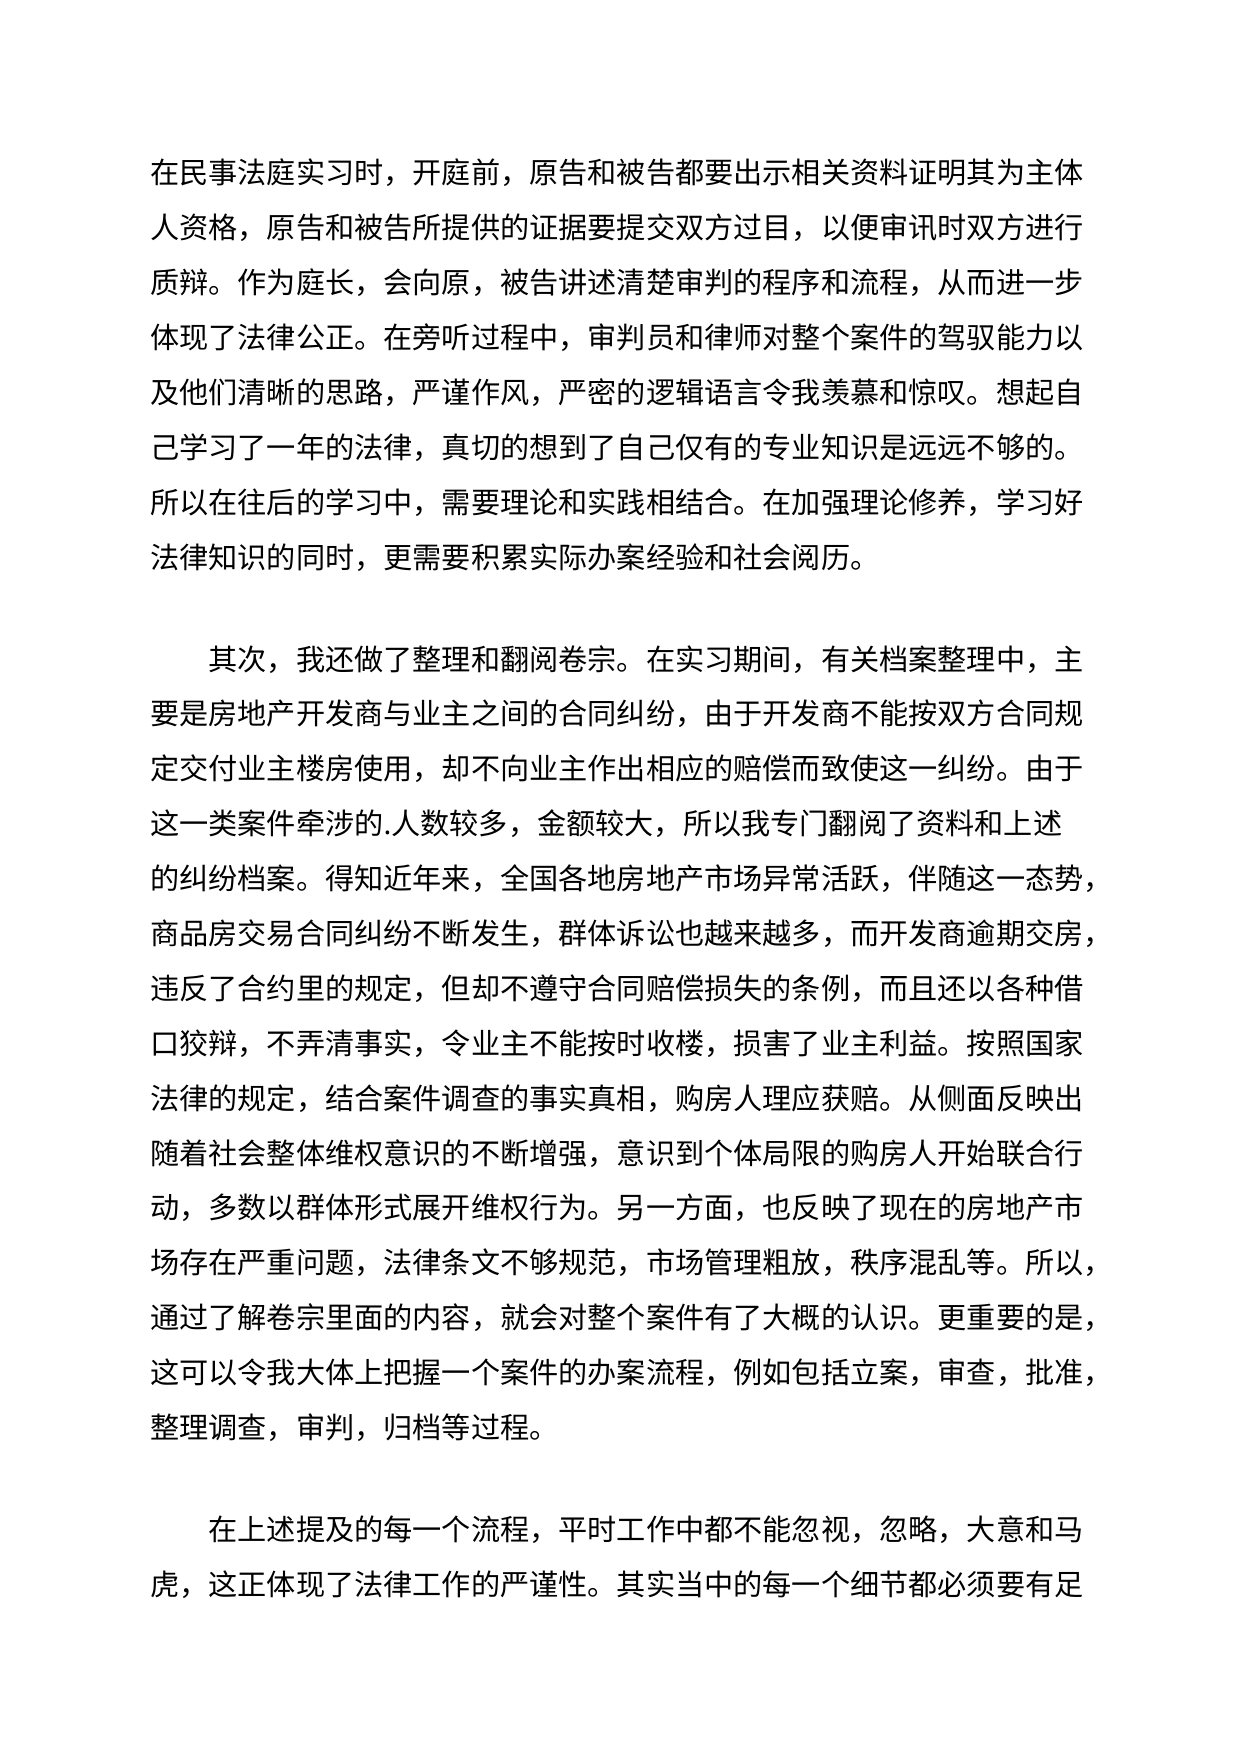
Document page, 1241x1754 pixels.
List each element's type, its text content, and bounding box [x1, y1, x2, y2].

text 其次，我还做了整理和翻阅卷宗。在实习期间，有关档案整理中，主要是房地产开发商与业主之间的合同纠纷，由于开发商不能按双方合同规定交付业主楼房使用，却不向业主作出相应的赔偿而致使这一纠纷。由于这一类案件牵涉的.人数较多，金额较大，所以我专门翻阅了资料和上述的纠纷档案。得知近年来，全国各地房地产市场异常活跃，伴随这一态势，商品房交易合同纠纷不断发生，群体诉讼也越来越多，而开发商逾期交房，违反了合约里的规定，但却不遵守合同赔偿损失的条例，而且还以各种借口狡辩，不弄清事实，令业主不能按时收楼，损害了业主利益。按照国家法律的规定，结合案件调查的事实真相，购房人理应获赔。从侧面反映出随着社会整体维权意识的不断增强，意识到个体局限的购房人开始联合行动，多数以群体形式展开维权行为。另一方面，也反映了现在的房地产市场存在严重问题，法律条文不够规范，市场管理粗放，秩序混乱等。所以，通过了解卷宗里面的内容，就会对整个案件有了大概的认识。更重要的是，这可以令我大体上把握一个案件的办案流程，例如包括立案，审查，批准，整理调查，审判，归档等过程。 [150, 636, 1090, 1447]
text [150, 150, 1090, 577]
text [150, 1506, 1090, 1604]
